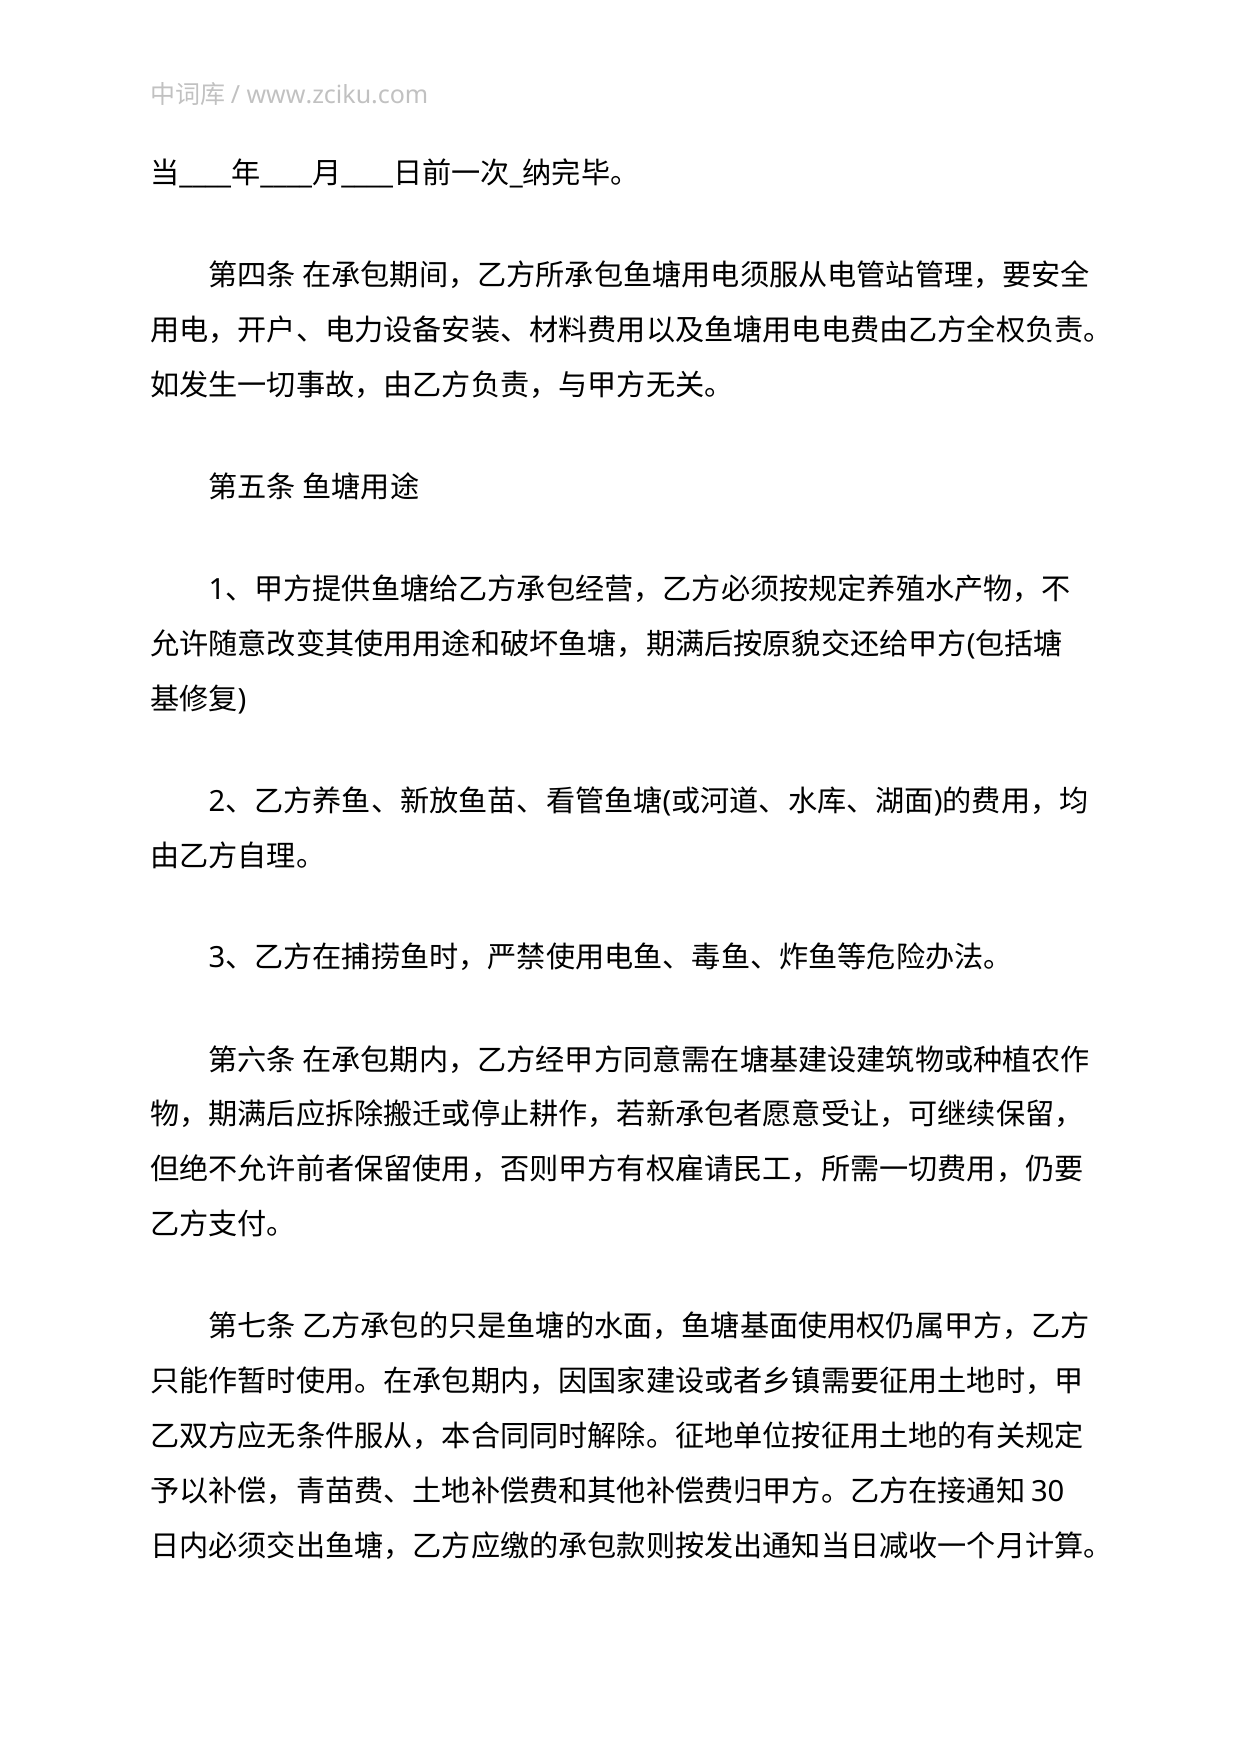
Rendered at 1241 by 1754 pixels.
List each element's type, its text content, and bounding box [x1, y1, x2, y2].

text 第六条 在承包期内，乙方经甲方同意需在塘基建设建筑物或种植农作物，期满后应拆除搬迁或停止耕作，若新承包者愿意受让，可继续保留，但绝不允许前者保留使用，否则甲方有权雇请民工，所需一切费用，仍要乙方支付。 [150, 1036, 1090, 1243]
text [150, 150, 1090, 192]
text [150, 1302, 1090, 1564]
text 2、乙方养鱼、新放鱼苗、看管鱼塘(或河道、水库、湖面)的费用，均由乙方自理。 [150, 777, 1090, 874]
text 3、乙方在捕捞鱼时，严禁使用电鱼、毒鱼、炸鱼等危险办法。 [150, 934, 1090, 976]
text 1、甲方提供鱼塘给乙方承包经营，乙方必须按规定养殖水产物，不允许随意改变其使用用途和破坏鱼塘，期满后按原貌交还给甲方(包括塘基修复) [150, 565, 1090, 718]
text 第五条 鱼塘用途 [150, 463, 1090, 506]
text 第四条 在承包期间，乙方所承包鱼塘用电须服从电管站管理，要安全用电，开户、电力设备安装、材料费用以及鱼塘用电电费由乙方全权负责。如发生一切事故，由乙方负责，与甲方无关。 [150, 252, 1090, 404]
